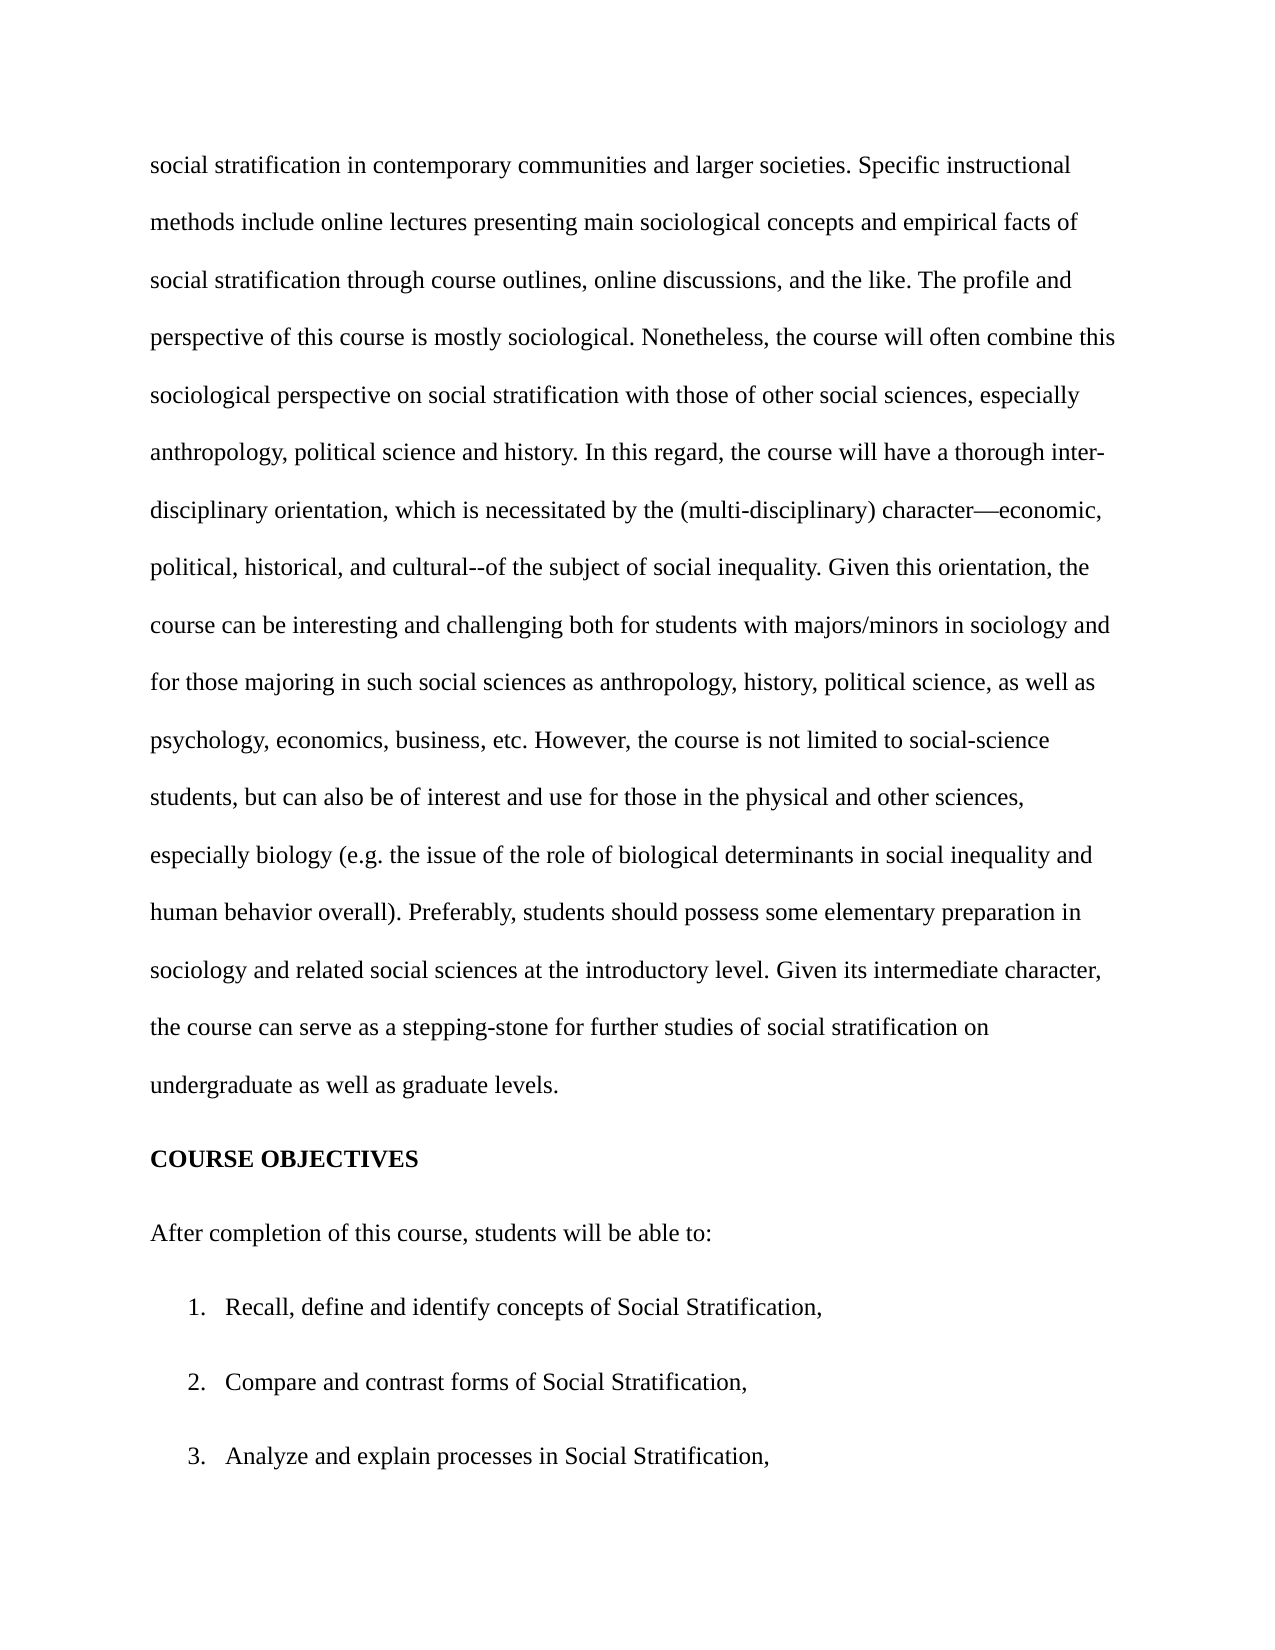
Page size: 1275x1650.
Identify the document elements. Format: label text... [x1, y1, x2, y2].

list Recall, define and identify concepts of Social Stratification, [187, 1292, 1125, 1321]
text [150, 150, 1125, 1099]
list Analyze and explain processes in Social Stratification, [187, 1441, 1125, 1469]
text COURSE OBJECTIVES [150, 1144, 1125, 1173]
text After completion of this course, students will be able to: [150, 1218, 1125, 1247]
list Compare and contrast forms of Social Stratification, [187, 1367, 1125, 1395]
